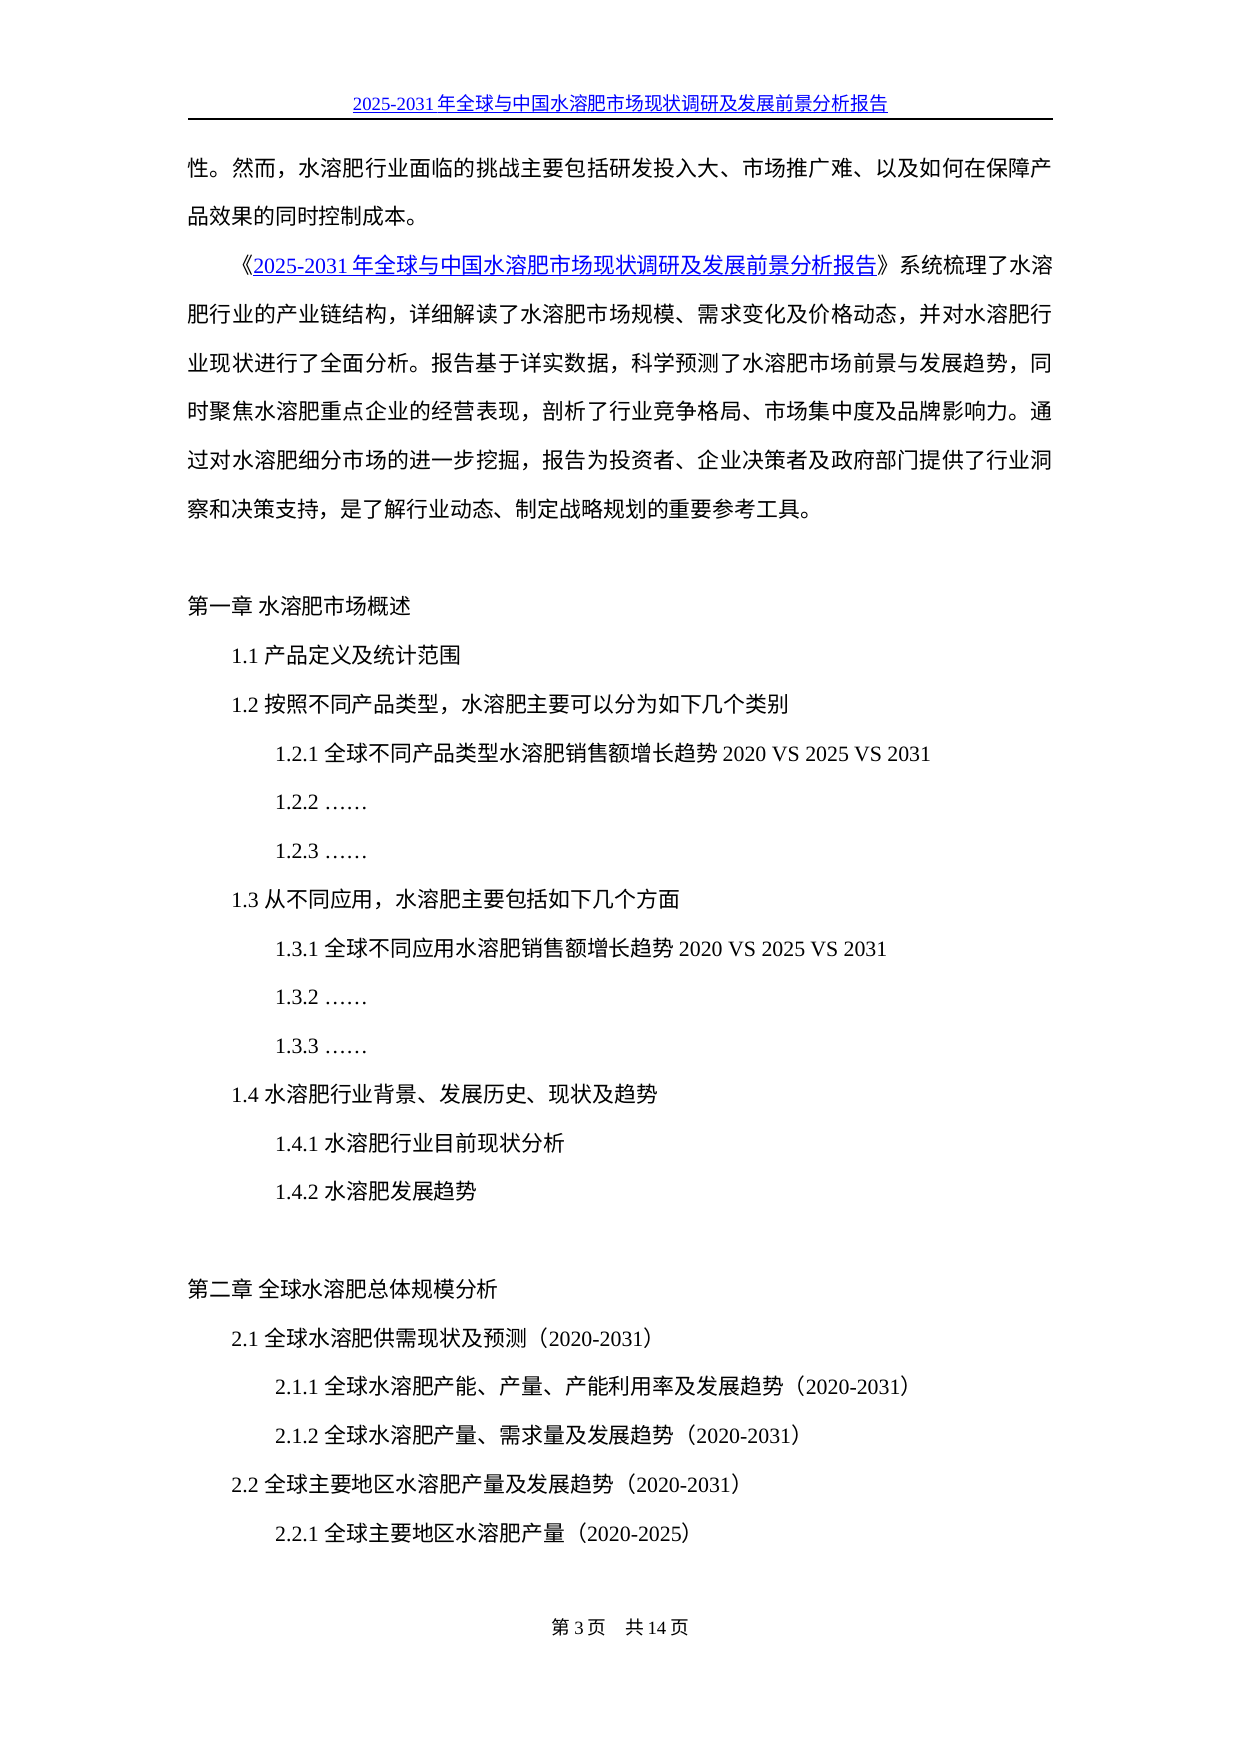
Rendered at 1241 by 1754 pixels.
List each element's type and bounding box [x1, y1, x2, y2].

text [187, 150, 1053, 1548]
